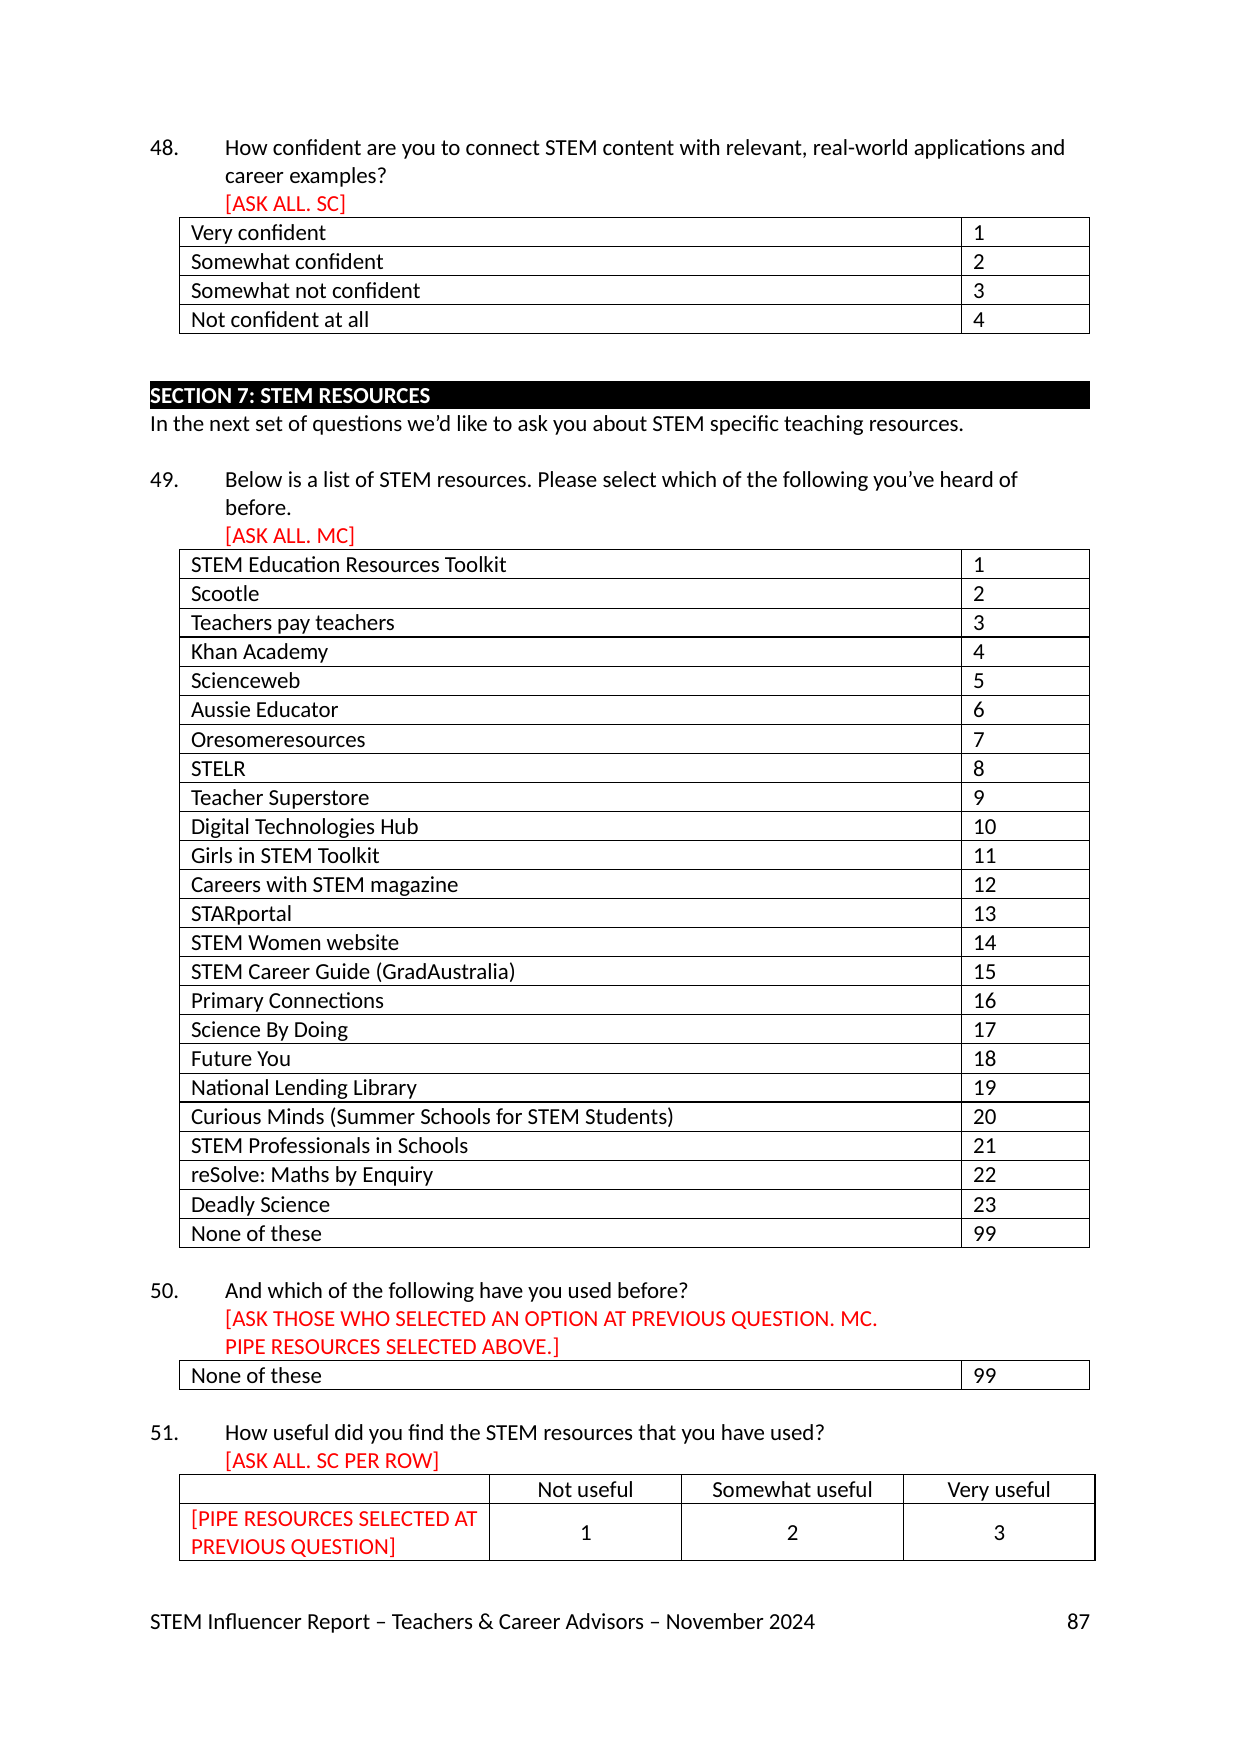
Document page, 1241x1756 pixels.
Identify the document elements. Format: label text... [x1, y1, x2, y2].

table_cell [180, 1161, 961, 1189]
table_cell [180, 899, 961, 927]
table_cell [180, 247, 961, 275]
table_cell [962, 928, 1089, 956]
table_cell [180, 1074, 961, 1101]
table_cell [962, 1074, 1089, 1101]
text [ASK ALL. MC] [225, 521, 1090, 549]
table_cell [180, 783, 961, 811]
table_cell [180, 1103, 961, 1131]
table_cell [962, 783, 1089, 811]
text [ASK ALL. SC] [225, 189, 1090, 217]
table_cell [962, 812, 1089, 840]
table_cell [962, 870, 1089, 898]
text PIPE RESOURCES SELECTED ABOVE.] [225, 1332, 1090, 1360]
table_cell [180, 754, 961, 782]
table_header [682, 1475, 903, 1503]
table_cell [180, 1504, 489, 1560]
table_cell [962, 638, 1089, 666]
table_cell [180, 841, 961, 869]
text [ASK ALL. SC PER ROW] [225, 1446, 1090, 1474]
list And which of the following have you used before? [150, 1276, 1090, 1304]
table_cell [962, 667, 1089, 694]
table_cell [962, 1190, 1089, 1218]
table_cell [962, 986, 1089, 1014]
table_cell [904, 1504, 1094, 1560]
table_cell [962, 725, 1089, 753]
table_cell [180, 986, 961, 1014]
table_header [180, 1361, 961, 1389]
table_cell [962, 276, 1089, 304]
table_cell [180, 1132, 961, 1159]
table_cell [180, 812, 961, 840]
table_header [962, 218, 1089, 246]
list How useful did you find the STEM resources that you have used? [150, 1418, 1090, 1446]
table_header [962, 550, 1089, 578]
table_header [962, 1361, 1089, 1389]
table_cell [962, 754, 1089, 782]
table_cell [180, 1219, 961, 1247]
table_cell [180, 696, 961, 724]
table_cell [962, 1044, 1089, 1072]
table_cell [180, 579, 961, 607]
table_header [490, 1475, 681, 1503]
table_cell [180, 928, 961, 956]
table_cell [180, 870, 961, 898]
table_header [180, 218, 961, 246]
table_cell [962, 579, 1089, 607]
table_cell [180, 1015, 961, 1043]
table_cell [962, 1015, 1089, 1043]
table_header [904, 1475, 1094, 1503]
text SECTION 7: STEM RESOURCES [150, 381, 1090, 409]
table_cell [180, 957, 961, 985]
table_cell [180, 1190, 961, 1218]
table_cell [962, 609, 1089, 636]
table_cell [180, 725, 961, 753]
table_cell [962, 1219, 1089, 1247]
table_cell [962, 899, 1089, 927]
text [ASK THOSE WHO SELECTED AN OPTION AT PREVIOUS QUESTION. MC. [225, 1304, 1090, 1332]
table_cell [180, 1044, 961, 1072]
text In the next set of questions we’d like to ask you about STEM specific teaching resources. [150, 409, 1090, 437]
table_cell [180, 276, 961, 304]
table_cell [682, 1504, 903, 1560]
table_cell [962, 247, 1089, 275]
list How confident are you to connect STEM content with relevant, real-world applications and career examples? [150, 133, 1090, 189]
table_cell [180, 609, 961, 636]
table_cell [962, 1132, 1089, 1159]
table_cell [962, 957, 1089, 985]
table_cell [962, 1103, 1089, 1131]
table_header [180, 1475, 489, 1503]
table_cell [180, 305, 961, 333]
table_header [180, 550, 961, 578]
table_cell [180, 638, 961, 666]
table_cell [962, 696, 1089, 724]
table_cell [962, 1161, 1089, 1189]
list Below is a list of STEM resources. Please select which of the following you’ve heard of before. [150, 465, 1090, 521]
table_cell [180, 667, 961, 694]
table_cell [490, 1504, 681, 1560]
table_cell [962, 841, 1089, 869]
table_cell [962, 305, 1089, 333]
